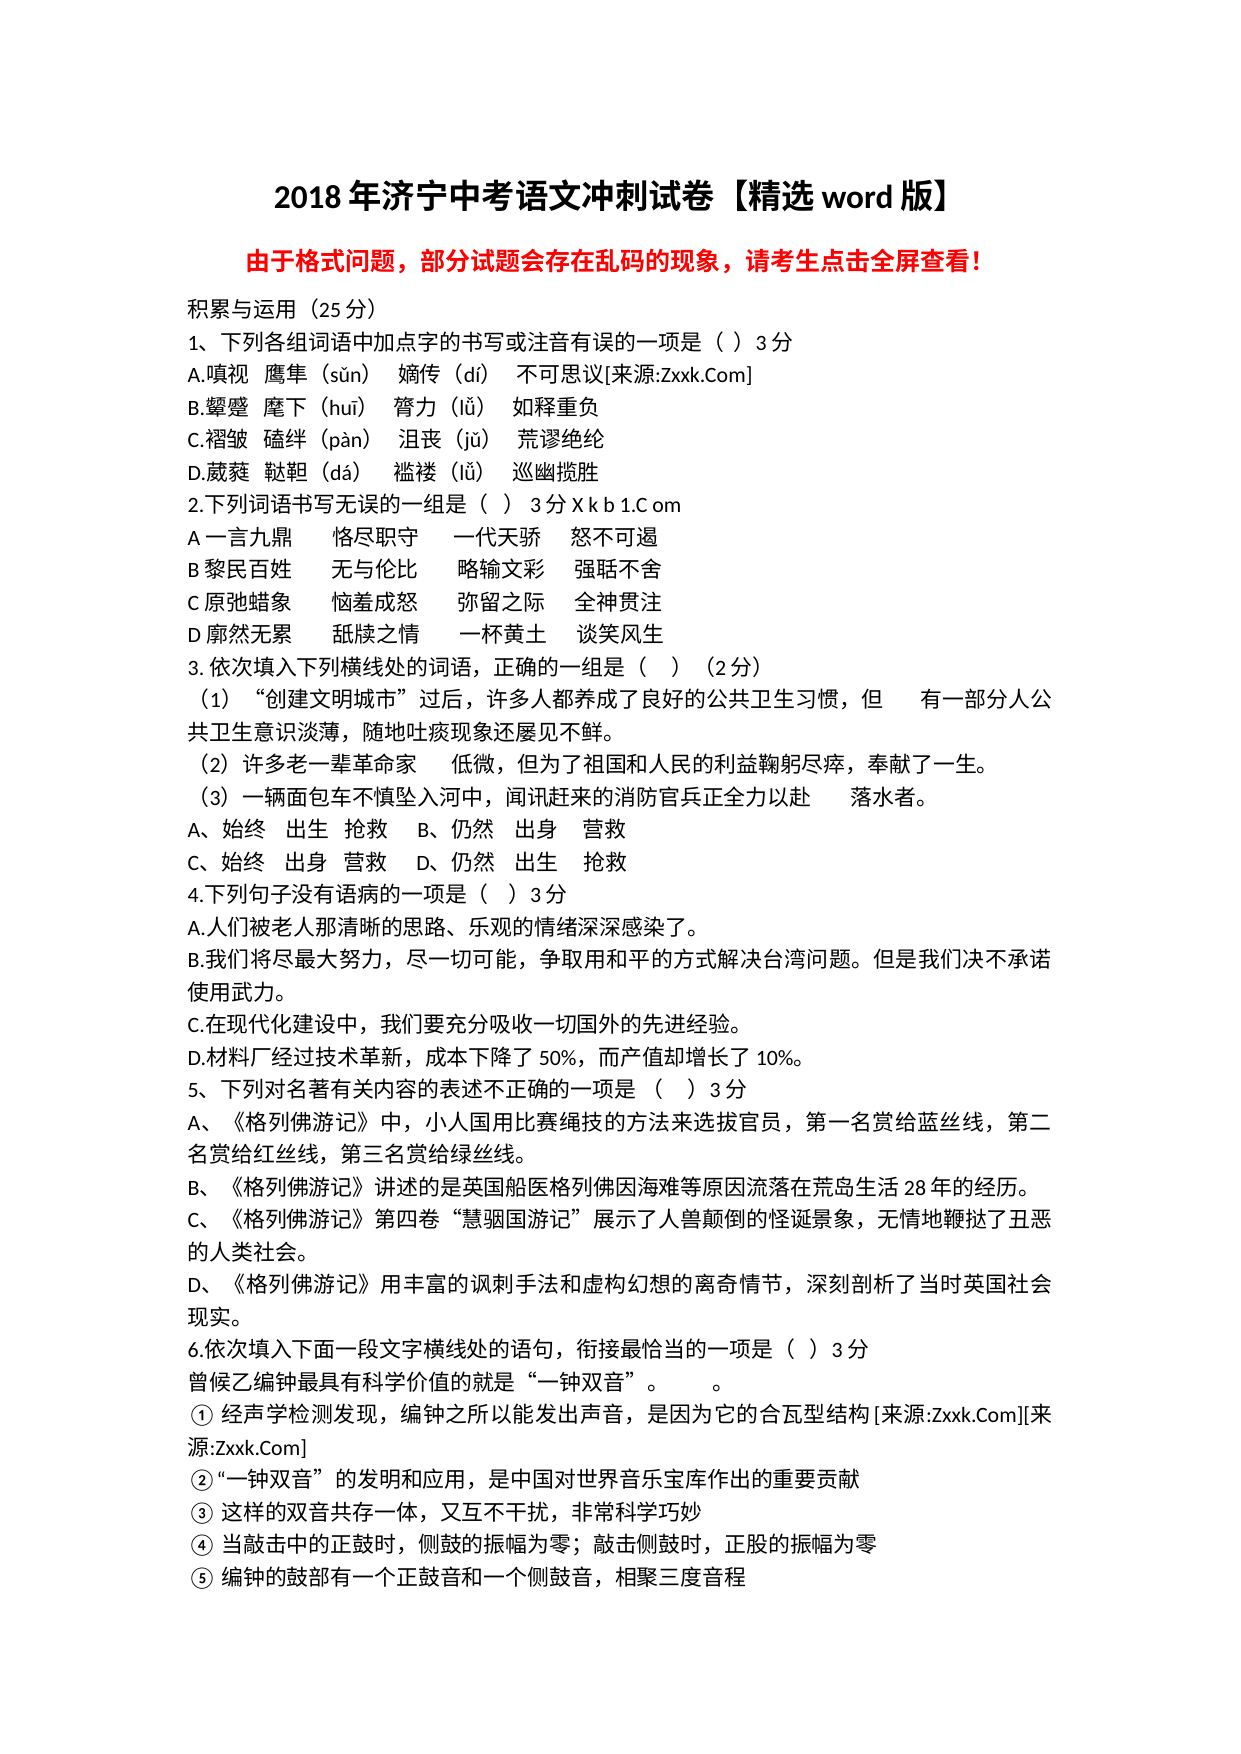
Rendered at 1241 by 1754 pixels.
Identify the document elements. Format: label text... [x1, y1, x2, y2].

text A.人们被老人那清晰的思路、乐观的情绪深深感染了。 [187, 909, 1053, 942]
text C、《格列佛游记》第四卷“慧骃国游记”展示了人兽颠倒的怪诞景象，无情地鞭挞了丑恶的人类社会。 [187, 1202, 1053, 1267]
text D 廓然无累 舐牍之情 一杯黄土 谈笑风生 [187, 617, 1053, 649]
text C.褶皱 磕绊（pàn） 沮丧（jǔ） 荒谬绝纶 [187, 422, 1053, 454]
text 积累与运用（25分） [187, 292, 1053, 324]
text C、始终 出身 营救 D、仍然 出生 抢救 [187, 844, 1053, 877]
text A、《格列佛游记》中，小人国用比赛绳技的方法来选拔官员，第一名赏给蓝丝线，第二名赏给红丝线，第三名赏给绿丝线。 [187, 1104, 1053, 1169]
text B、《格列佛游记》讲述的是英国船医格列佛因海难等原因流落在荒岛生活28年的经历。 [187, 1169, 1053, 1202]
text 3. 依次填入下列横线处的词语，正确的一组是（ ）（2分） [187, 649, 1053, 682]
text C.在现代化建设中，我们要充分吸收一切国外的先进经验。 [187, 1007, 1053, 1039]
text 1、下列各组词语中加点字的书写或注音有误的一项是（ ）3分 [187, 324, 1053, 357]
text D.葳蕤 鞑靼（dá） 褴褛（lǚ） 巡幽揽胜 [187, 454, 1053, 487]
text ③这样的双音共存一体，又互不干扰，非常科学巧妙 [187, 1494, 1053, 1527]
text ①经声学检测发现，编钟之所以能发出声音，是因为它的合瓦型结构[来源:Zxxk.Com][来源:Zxxk.Com] [187, 1397, 1053, 1462]
text 4.下列句子没有语病的一项是（ ）3分 [187, 877, 1053, 909]
text B.颦蹙 麾下（huī） 膂力（lǚ） 如释重负 [187, 389, 1053, 422]
text （1）“创建文明城市”过后，许多人都养成了良好的公共卫生习惯，但 有一部分人公共卫生意识淡薄，随地吐痰现象还屡见不鲜。 [187, 682, 1053, 747]
text 2.下列词语书写无误的一组是（ ） 3分X k b 1.C om [187, 487, 1053, 519]
text B.我们将尽最大努力，尽一切可能，争取用和平的方式解决台湾问题。但是我们决不承诺使用武力。 [187, 942, 1053, 1007]
text 曾候乙编钟最具有科学价值的就是“一钟双音”。 。 [187, 1364, 1053, 1397]
text B 黎民百姓 无与伦比 略输文彩 强聒不舍 [187, 552, 1053, 584]
text A、始终 出生 抢救 B、仍然 出身 营救 [187, 812, 1053, 844]
text ④当敲击中的正鼓时，侧鼓的振幅为零；敲击侧鼓时，正股的振幅为零 [187, 1527, 1053, 1559]
text ②“一钟双音”的发明和应用，是中国对世界音乐宝库作出的重要贡献 [187, 1462, 1053, 1494]
text D、《格列佛游记》用丰富的讽刺手法和虚构幻想的离奇情节，深刻剖析了当时英国社会现实。 [187, 1267, 1053, 1332]
text A.嗔视 鹰隼（sǔn） 嫡传（dí） 不可思议[来源:Zxxk.Com] [187, 357, 1053, 389]
text （3）一辆面包车不慎坠入河中，闻讯赶来的消防官兵正全力以赴 落水者。 [187, 779, 1053, 812]
text 2018年济宁中考语文冲刺试卷【精选word版】 [187, 162, 1053, 227]
text （2）许多老一辈革命家 低微，但为了祖国和人民的利益鞠躬尽瘁，奉献了一生。 [187, 747, 1053, 779]
text ⑤编钟的鼓部有一个正鼓音和一个侧鼓音，相聚三度音程 [187, 1559, 1053, 1592]
text C 原弛蜡象 恼羞成怒 弥留之际 全神贯注 [187, 584, 1053, 617]
text 由于格式问题，部分试题会存在乱码的现象，请考生点击全屏查看！ [187, 227, 1053, 292]
text 6.依次填入下面一段文字横线处的语句，衔接最恰当的一项是（ ）3分 [187, 1332, 1053, 1364]
text D.材料厂经过技术革新，成本下降了50%，而产值却增长了10%。 [187, 1039, 1053, 1072]
text A 一言九鼎 恪尽职守 一代天骄 怒不可遏 [187, 519, 1053, 552]
text 5、下列对名著有关内容的表述不正确的一项是 （ ）3分 [187, 1072, 1053, 1104]
